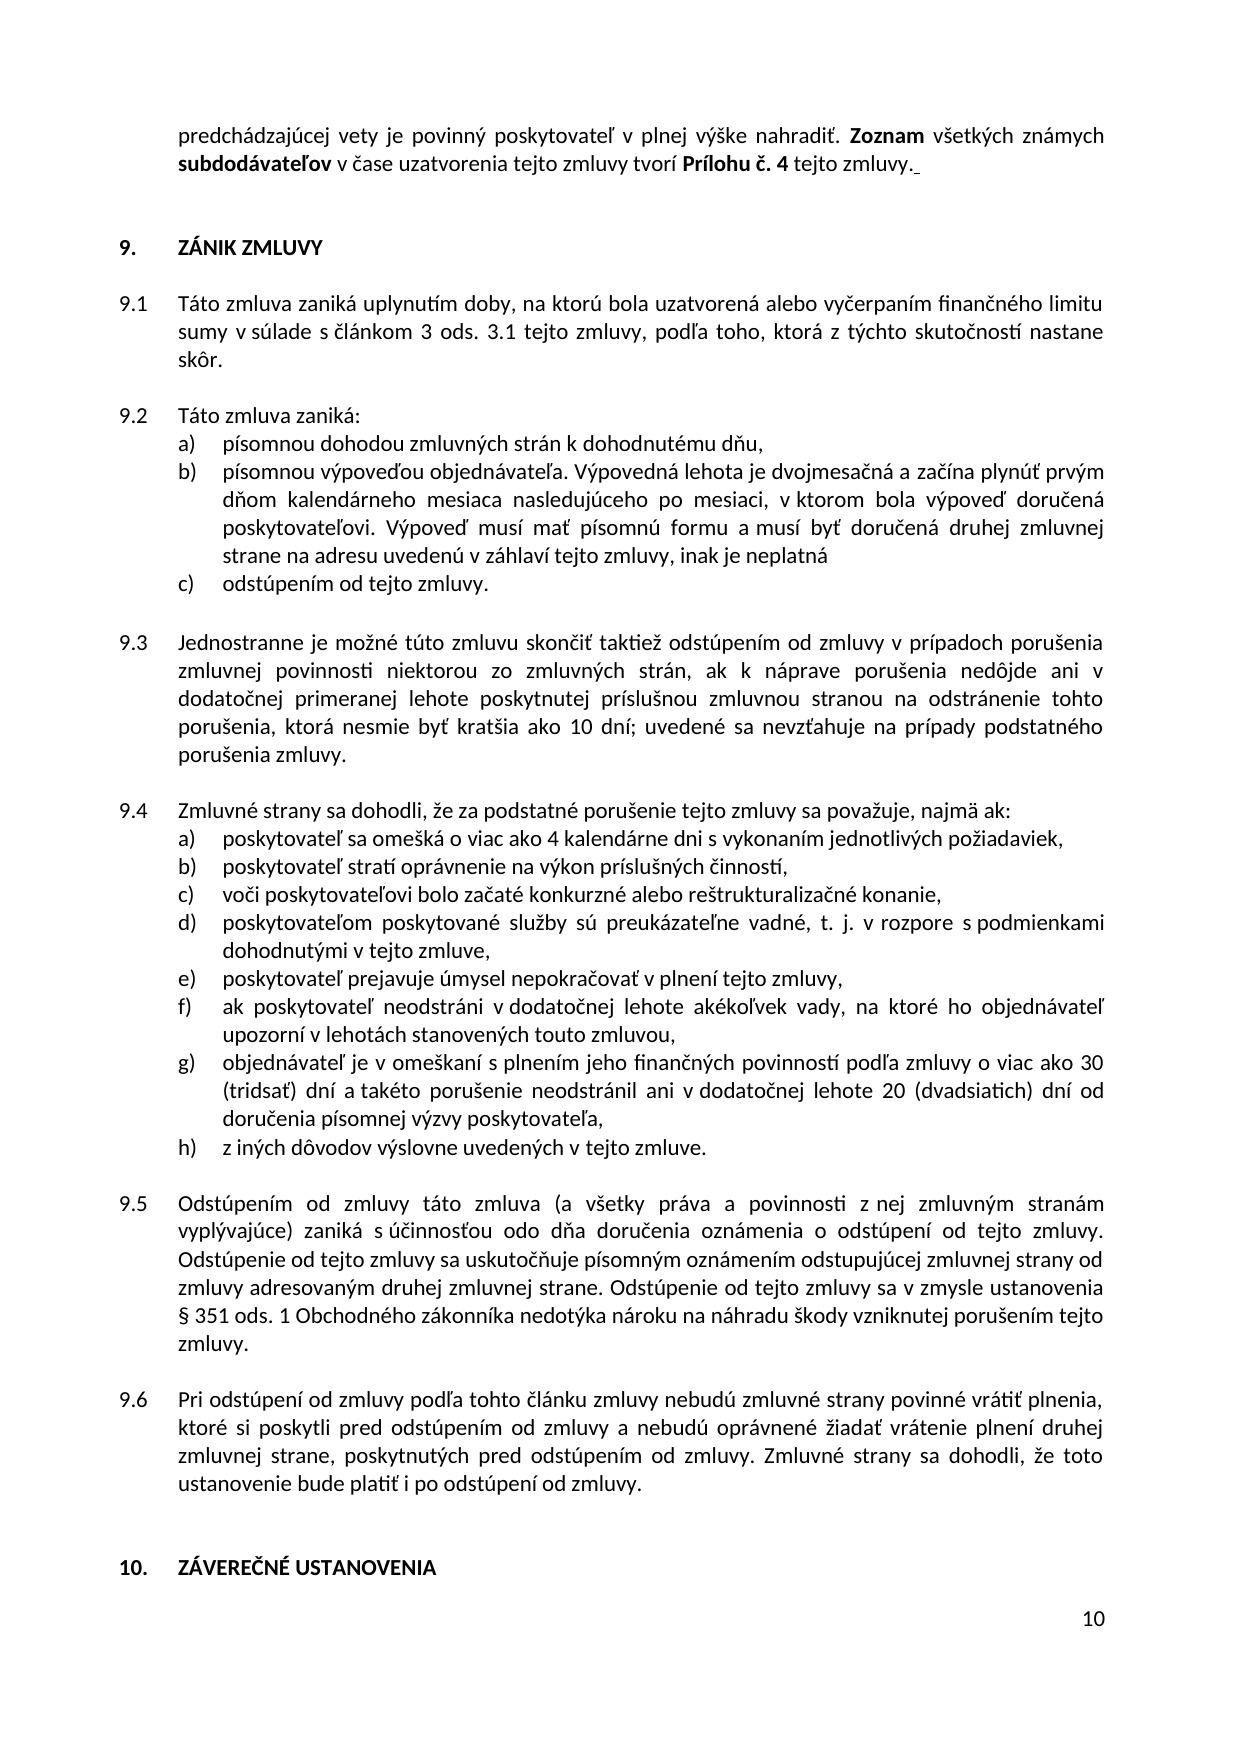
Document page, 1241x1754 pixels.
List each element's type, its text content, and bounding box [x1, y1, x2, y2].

list Zmluvné strany sa dohodli, že za podstatné porušenie tejto zmluvy sa považuje, najmä ak: [119, 796, 1105, 824]
text a) písomnou dohodou zmluvných strán k dohodnutému dňu, [178, 429, 1105, 457]
list poskytovateľ prejavuje úmysel nepokračovať v plnení tejto zmluvy, [178, 964, 1105, 992]
list poskytovateľ sa omešká o viac ako 4 kalendárne dni s vykonaním jednotlivých požiadaviek, [178, 824, 1105, 852]
text 9.2 Táto zmluva zaniká: [119, 401, 1105, 429]
list poskytovateľom poskytované služby sú preukázateľne vadné, t. j. v rozpore s podmienkami dohodnutými v tejto zmluve, [178, 908, 1105, 964]
list ak poskytovateľ neodstráni v dodatočnej lehote akékoľvek vady, na ktoré ho objednávateľ upozorní v lehotách stanovených touto zmluvou, [178, 992, 1105, 1048]
list objednávateľ je v omeškaní s plnením jeho finančných povinností podľa zmluvy o viac ako 30 (tridsať) dní a takéto porušenie neodstránil ani v dodatočnej lehote 20 (dvadsiatich) dní od doručenia písomnej výzvy poskytovateľa, [178, 1048, 1105, 1133]
text b) písomnou výpoveďou objednávateľa. Výpovedná lehota je dvojmesačná a začína plynúť prvým dňom kalendárneho mesiaca nasledujúceho po mesiaci, v ktorom bola výpoveď doručená poskytovateľovi. Výpoveď musí mať písomnú formu a musí byť doručená druhej zmluvnej strane na adresu uvedenú v záhlaví tejto zmluvy, inak je neplatná [178, 457, 1105, 569]
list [119, 121, 1105, 177]
list poskytovateľ stratí oprávnenie na výkon príslušných činností, [178, 852, 1105, 880]
list voči poskytovateľovi bolo začaté konkurzné alebo reštrukturalizačné konanie, [178, 880, 1105, 908]
text c) odstúpením od tejto zmluvy. [178, 569, 1105, 597]
list Jednostranne je možné túto zmluvu skončiť taktiež odstúpením od zmluvy v prípadoch porušenia zmluvnej povinnosti niektorou zo zmluvných strán, ak k náprave porušenia nedôjde ani v dodatočnej primeranej lehote poskytnutej príslušnou zmluvnou stranou na odstránenie tohto porušenia, ktorá nesmie byť kratšia ako 10 dní; uvedené sa nevzťahuje na prípady podstatného porušenia zmluvy. [119, 628, 1105, 768]
list Odstúpením od zmluvy táto zmluva (a všetky práva a povinnosti z nej zmluvným stranám vyplývajúce) zaniká s účinnosťou odo dňa doručenia oznámenia o odstúpení od tejto zmluvy. Odstúpenie od tejto zmluvy sa uskutočňuje písomným oznámením odstupujúcej zmluvnej strany od zmluvy adresovaným druhej zmluvnej strane. Odstúpenie od tejto zmluvy sa v zmysle ustanovenia § 351 ods. 1 Obchodného zákonníka nedotýka nároku na náhradu škody vzniknutej porušením tejto zmluvy. [119, 1189, 1105, 1357]
text 9.1 Táto zmluva zaniká uplynutím doby, na ktorú bola uzatvorená alebo vyčerpaním finančného limitu sumy v súlade s článkom 3 ods. 3.1 tejto zmluvy, podľa toho, ktorá z týchto skutočností nastane skôr. [119, 289, 1105, 373]
list z iných dôvodov výslovne uvedených v tejto zmluve. [178, 1133, 1105, 1161]
list ZÁNIK ZMLUVY [119, 233, 1105, 261]
list Pri odstúpení od zmluvy podľa tohto článku zmluvy nebudú zmluvné strany povinné vrátiť plnenia, ktoré si poskytli pred odstúpením od zmluvy a nebudú oprávnené žiadať vrátenie plnení druhej zmluvnej strane, poskytnutých pred odstúpením od zmluvy. Zmluvné strany sa dohodli, že toto ustanovenie bude platiť i po odstúpení od zmluvy. [119, 1385, 1105, 1497]
text 10. ZÁVEREČNÉ USTANOVENIA [119, 1553, 1105, 1581]
